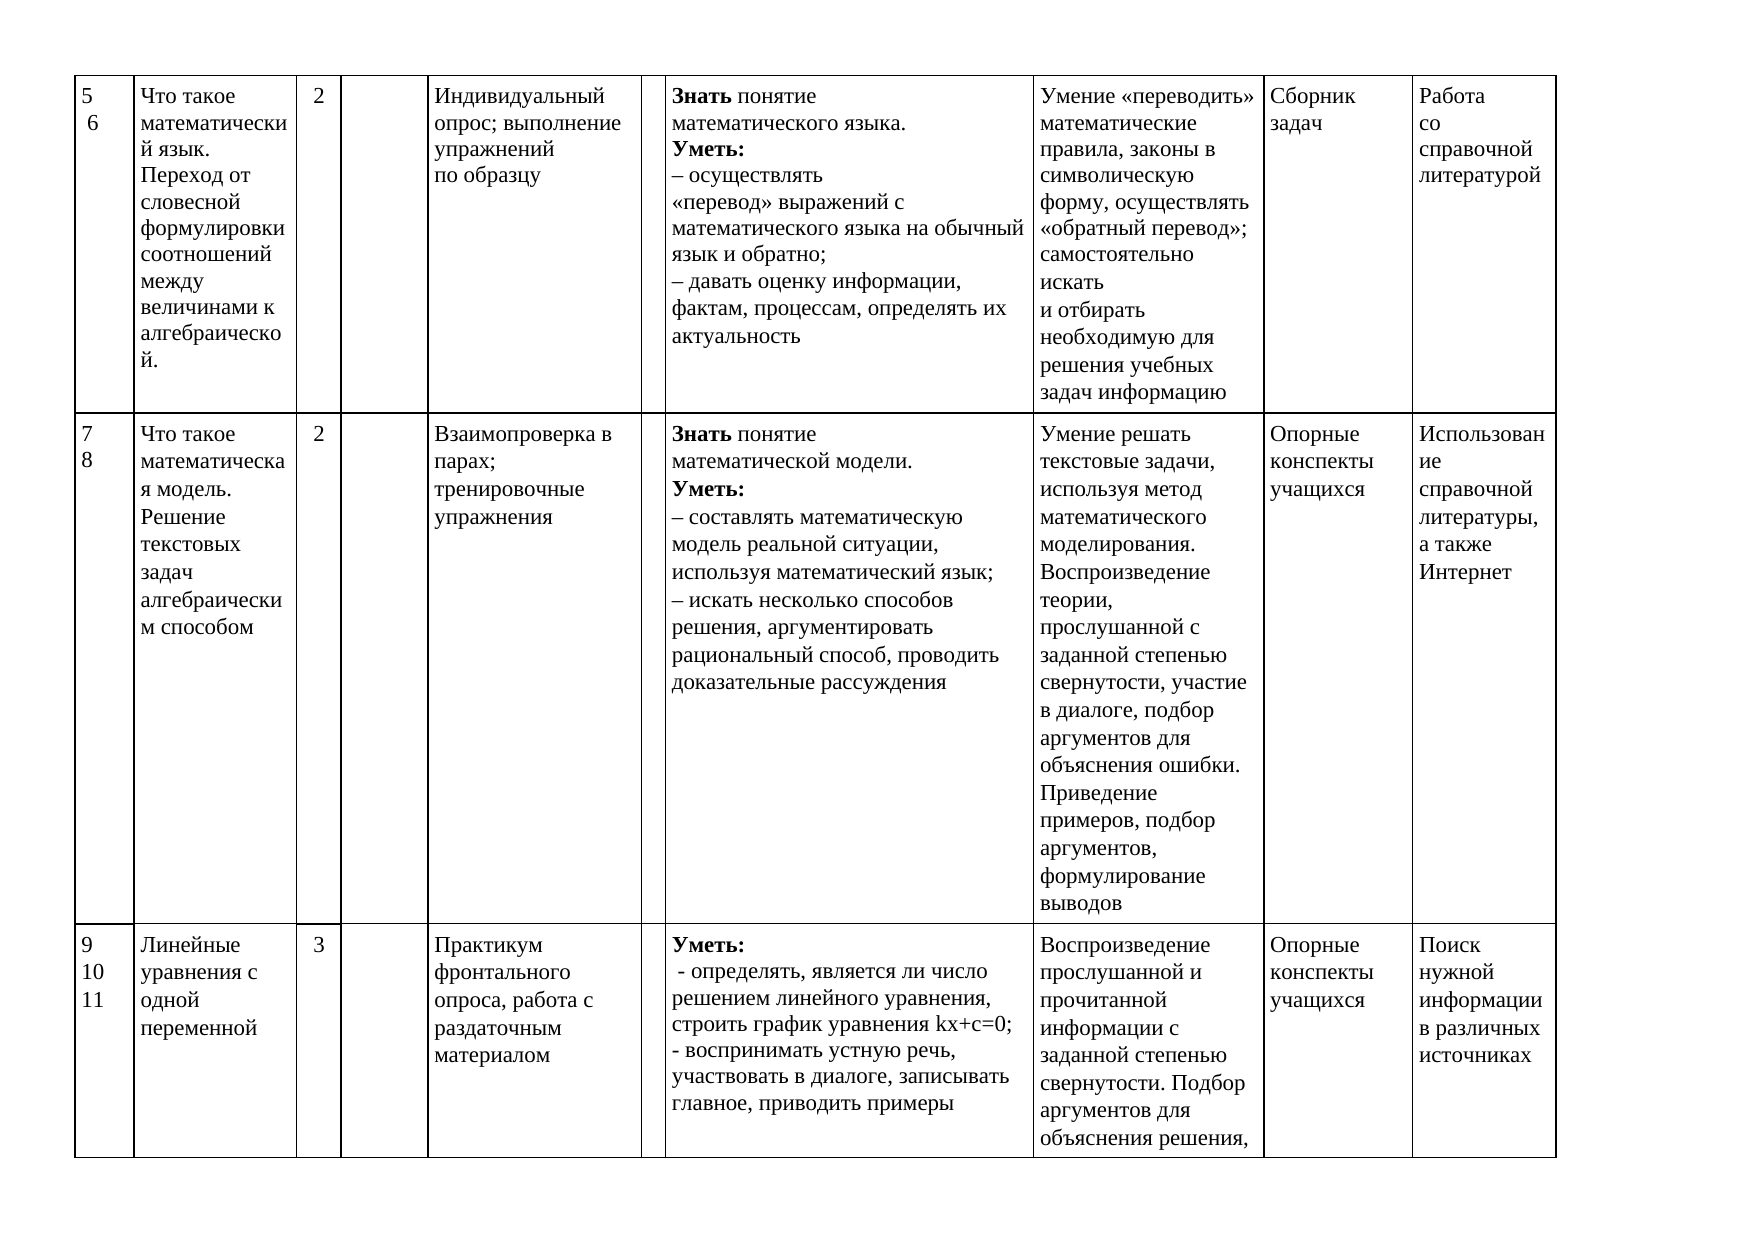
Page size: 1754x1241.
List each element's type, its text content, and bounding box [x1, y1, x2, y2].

table_cell Опорные конспекты учащихся [1265, 414, 1412, 923]
table_cell Взаимопроверка в парах; тренировочные упражнения [429, 414, 641, 923]
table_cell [135, 924, 296, 1157]
table_cell [342, 76, 427, 412]
table_cell [342, 924, 427, 1157]
table_cell Умение «переводить» математические правила, законы в символическую форму, осуществлять «обратный перевод»; самостоятельно искать и отбирать необходимую для решения учебных задач информацию [1034, 76, 1263, 412]
table_cell [642, 924, 665, 1157]
table_cell 3 [297, 925, 340, 1157]
table_cell Использование справочной литературы, а также Интернет [1413, 414, 1555, 923]
table_cell 2 [297, 76, 340, 412]
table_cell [666, 924, 1033, 1157]
table_cell Работа со справочной литературой [1413, 76, 1555, 412]
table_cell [429, 924, 641, 1157]
table_cell [342, 414, 427, 923]
table_cell Сборник задач [1265, 76, 1412, 412]
table_cell Знать понятие математического языка. Уметь: – осуществлять «перевод» выражений с математического языка на обычный язык и обратно; – давать оценку информации, фактам, процессам, определять их актуальность [666, 76, 1033, 412]
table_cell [1034, 924, 1263, 1157]
table_cell 9 10 11 [76, 925, 133, 1157]
table_cell Умение решать текстовые задачи, используя метод математического моделирования. Воспроизведение теории, прослушанной с заданной степенью свернутости, участие в диалоге, подбор аргументов для объяснения ошибки. Приведение примеров, подбор аргументов, формулирование выводов [1034, 414, 1263, 923]
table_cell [1413, 924, 1555, 1157]
table_cell Что такое математический язык. Переход от словесной формулировки соотношений между величинами к алгебраической. [135, 76, 296, 412]
table_cell Что такое математическая модель. Решение текстовых задач алгебраическим способом [135, 414, 296, 923]
table_cell [642, 76, 665, 412]
table_cell 5 6 [76, 76, 133, 412]
table_cell [642, 414, 665, 923]
table_cell 2 [297, 414, 340, 923]
table_cell Индивидуальный опрос; выполнение упражнений по образцу [429, 76, 641, 412]
table_cell Знать понятие математической модели. Уметь: – составлять математическую модель реальной ситуации, используя математический язык; – искать несколько способов решения, аргументировать рациональный способ, проводить доказательные рассуждения [666, 414, 1033, 923]
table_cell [1265, 924, 1412, 1157]
table_cell 7 8 [76, 414, 133, 923]
